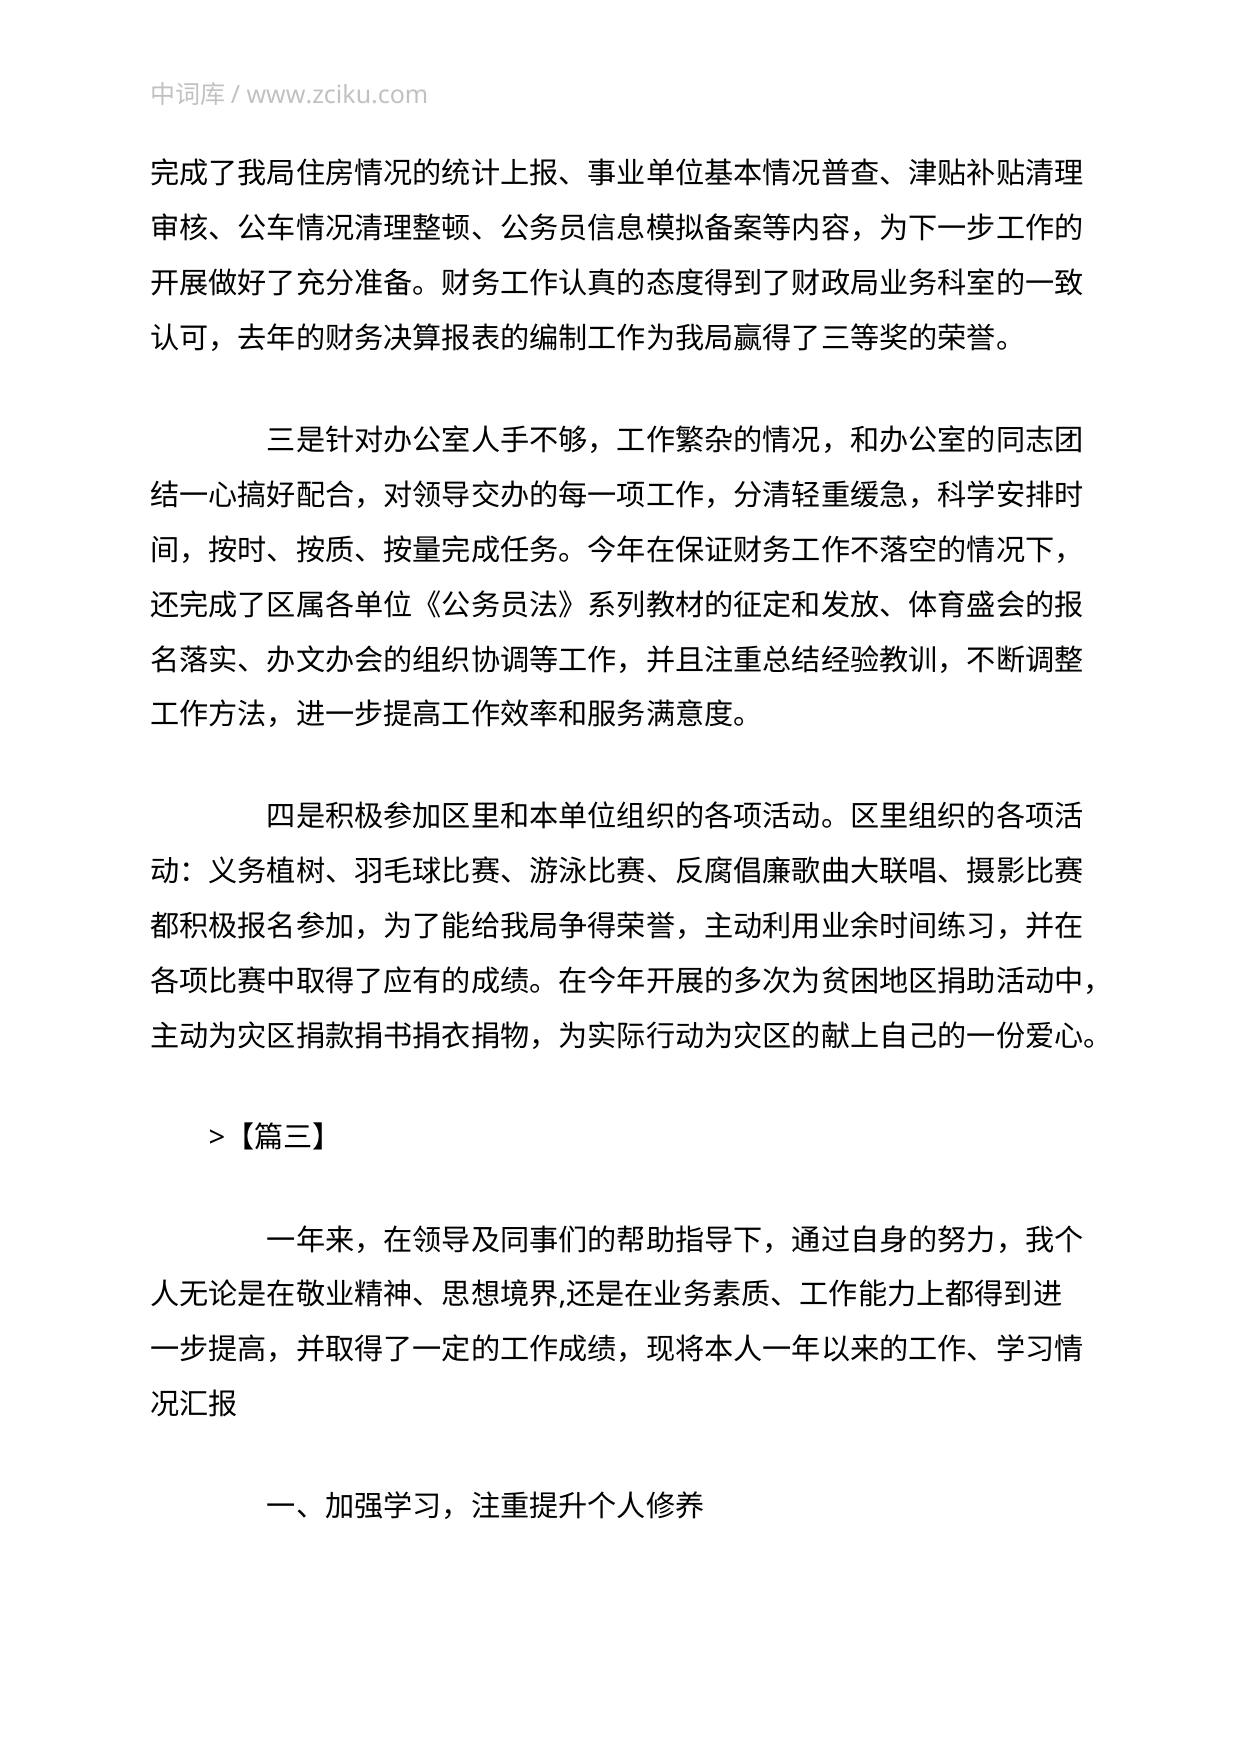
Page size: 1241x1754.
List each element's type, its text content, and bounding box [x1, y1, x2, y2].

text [150, 150, 1090, 357]
text 一年来，在领导及同事们的帮助指导下，通过自身的努力，我个人无论是在敬业精神、思想境界,还是在业务素质、工作能力上都得到进一步提高，并取得了一定的工作成绩，现将本人一年以来的工作、学习情况汇报 [150, 1216, 1090, 1423]
text 三是针对办公室人手不够，工作繁杂的情况，和办公室的同志团结一心搞好配合，对领导交办的每一项工作，分清轻重缓急，科学安排时间，按时、按质、按量完成任务。今年在保证财务工作不落空的情况下，还完成了区属各单位《公务员法》系列教材的征定和发放、体育盛会的报名落实、办文办会的组织协调等工作，并且注重总结经验教训，不断调整工作方法，进一步提高工作效率和服务满意度。 [150, 416, 1090, 733]
text 一、加强学习，注重提升个人修养 [150, 1483, 1090, 1525]
text 四是积极参加区里和本单位组织的各项活动。区里组织的各项活动：义务植树、羽毛球比赛、游泳比赛、反腐倡廉歌曲大联唱、摄影比赛都积极报名参加，为了能给我局争得荣誉，主动利用业余时间练习，并在各项比赛中取得了应有的成绩。在今年开展的多次为贫困地区捐助活动中，主动为灾区捐款捐书捐衣捐物，为实际行动为灾区的献上自己的一份爱心。 [150, 793, 1090, 1054]
text >【篇三】 [150, 1114, 1090, 1156]
